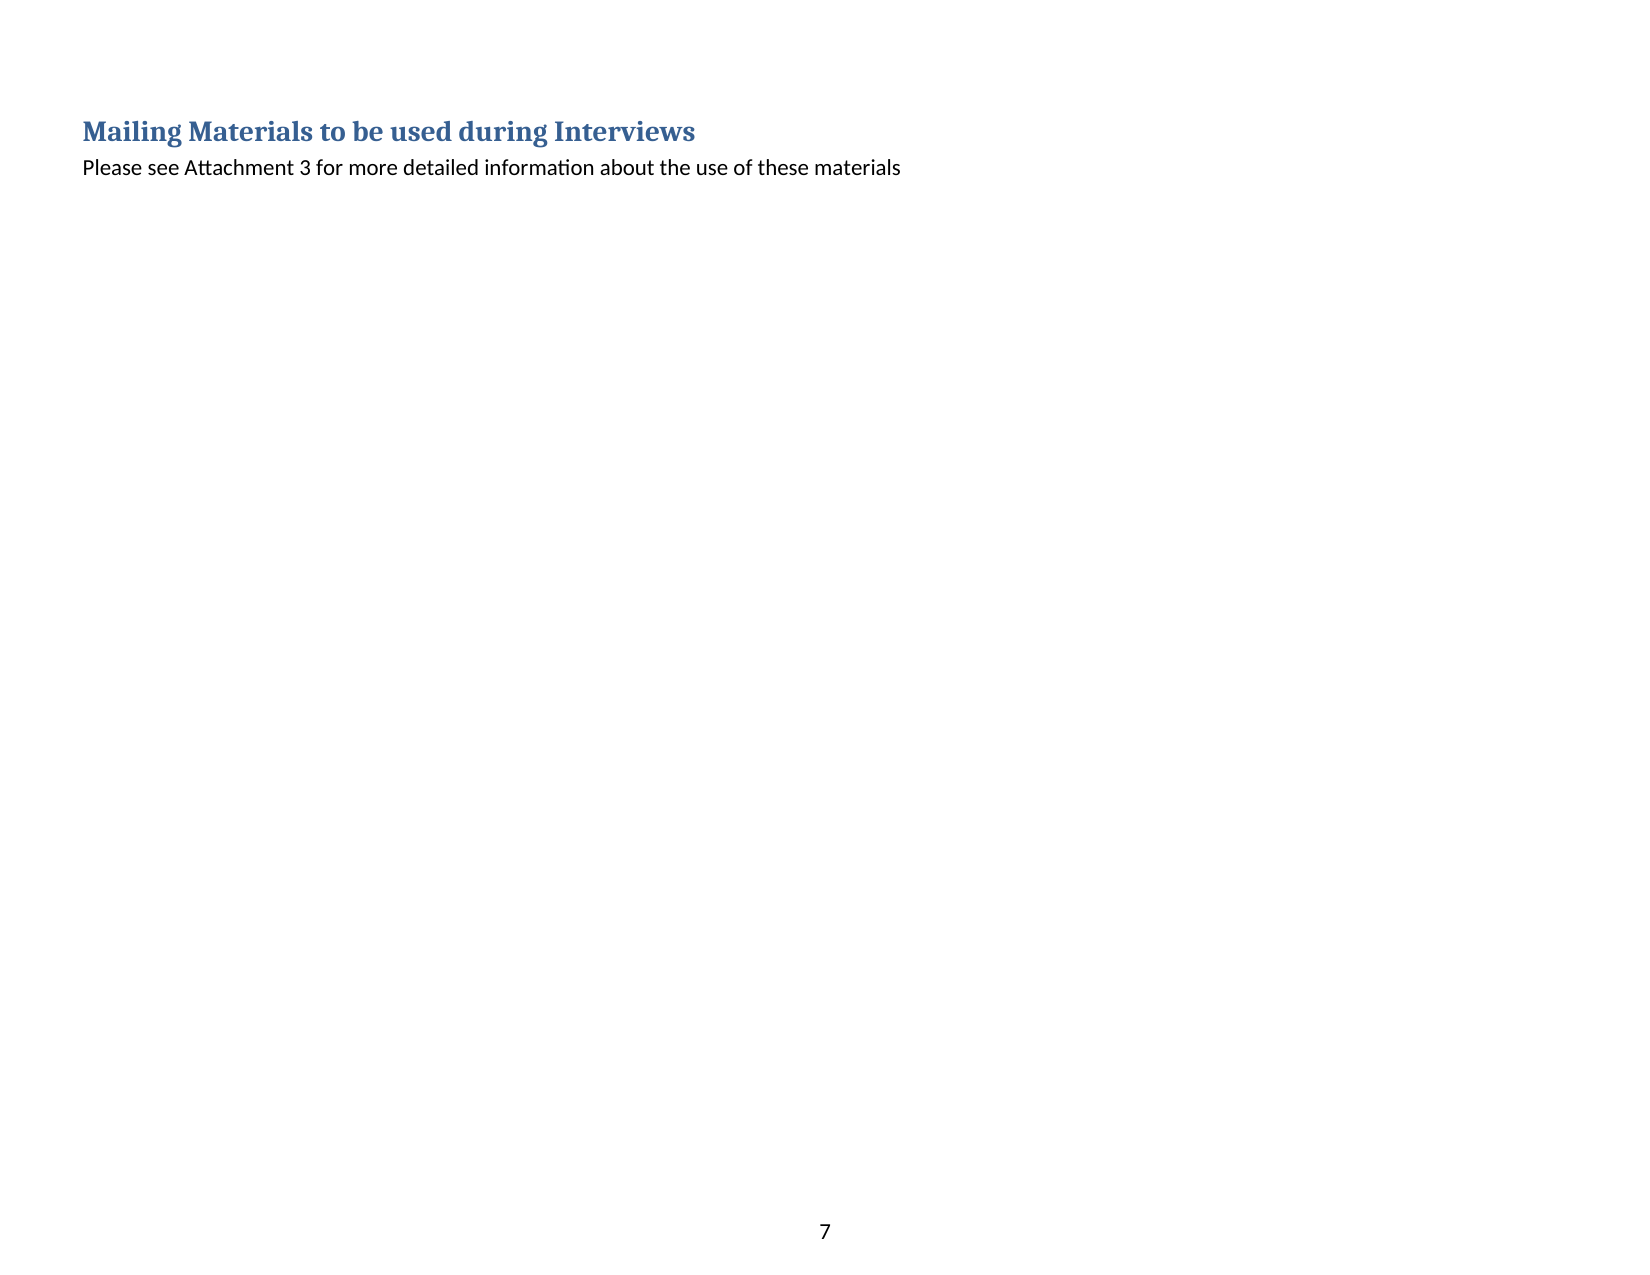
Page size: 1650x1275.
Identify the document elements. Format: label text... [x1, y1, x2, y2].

subtitle Mailing Materials to be used during Interviews [82, 115, 1567, 148]
text Please see Attachment 3 for more detailed information about the use of these materials [82, 153, 1567, 182]
